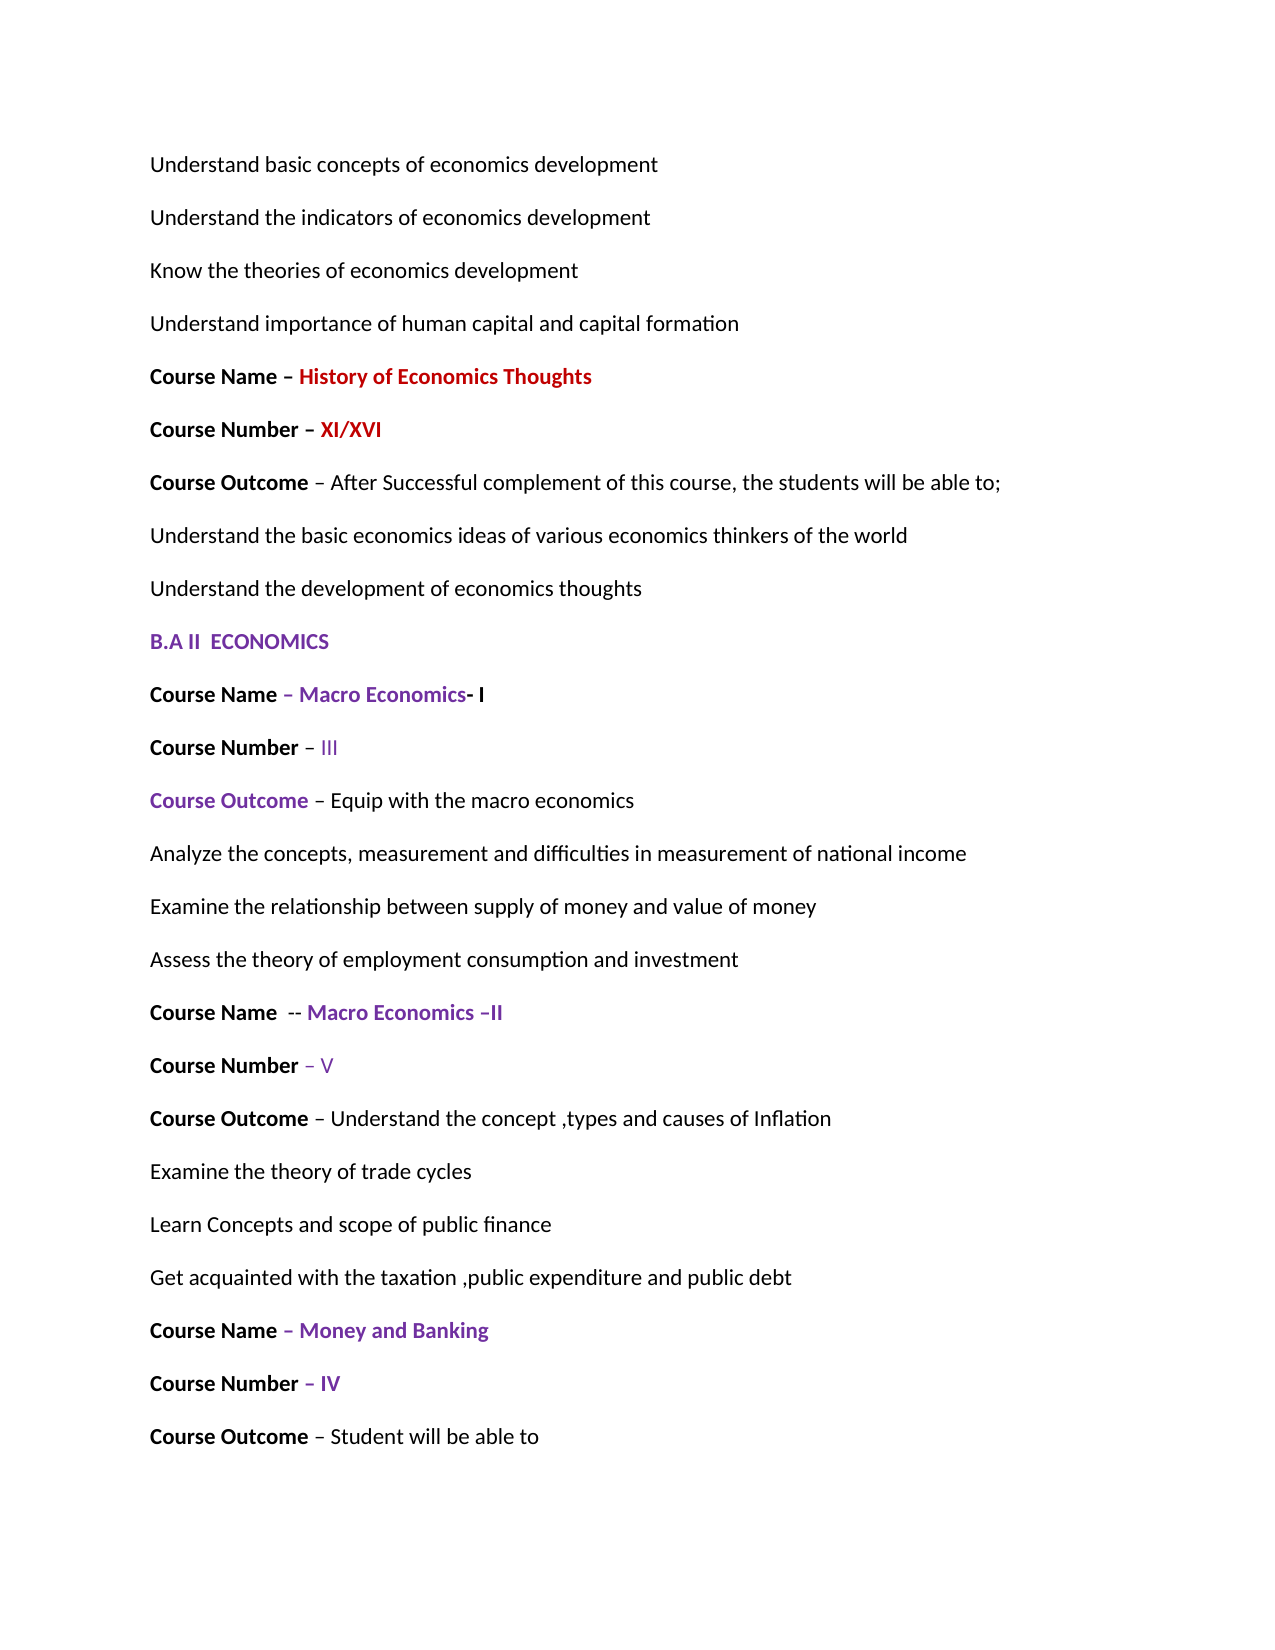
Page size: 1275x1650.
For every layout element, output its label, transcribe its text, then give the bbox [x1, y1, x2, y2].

text Get acquainted with the taxation ,public expenditure and public debt [150, 1263, 1125, 1291]
text Course Outcome – Equip with the macro economics [150, 786, 1125, 814]
text Course Outcome – After Successful complement of this course, the students will be able to; [150, 468, 1125, 496]
text Course Outcome – Understand the concept ,types and causes of Inflation [150, 1104, 1125, 1132]
text Course Name – Money and Banking [150, 1316, 1125, 1344]
text Understand basic concepts of economics development [150, 150, 1125, 178]
text Examine the relationship between supply of money and value of money [150, 892, 1125, 920]
text Course Number – V [150, 1051, 1125, 1079]
text Course Name – Macro Economics- I [150, 680, 1125, 708]
text Course Number – XI/XVI [150, 415, 1125, 443]
text Learn Concepts and scope of public finance [150, 1210, 1125, 1238]
text Understand the development of economics thoughts [150, 574, 1125, 602]
text B.A II ECONOMICS [150, 627, 1125, 655]
text Understand importance of human capital and capital formation [150, 309, 1125, 337]
text Understand the indicators of economics development [150, 203, 1125, 231]
text Analyze the concepts, measurement and difficulties in measurement of national income [150, 839, 1125, 867]
text Understand the basic economics ideas of various economics thinkers of the world [150, 521, 1125, 549]
text Course Number – IV [150, 1369, 1125, 1397]
text Know the theories of economics development [150, 256, 1125, 284]
text Course Number – III [150, 733, 1125, 761]
text Course Outcome – Student will be able to [150, 1422, 1125, 1451]
text Examine the theory of trade cycles [150, 1157, 1125, 1185]
text Assess the theory of employment consumption and investment [150, 945, 1125, 973]
text Course Name -- Macro Economics –II [150, 998, 1125, 1026]
text Course Name – History of Economics Thoughts [150, 362, 1125, 390]
